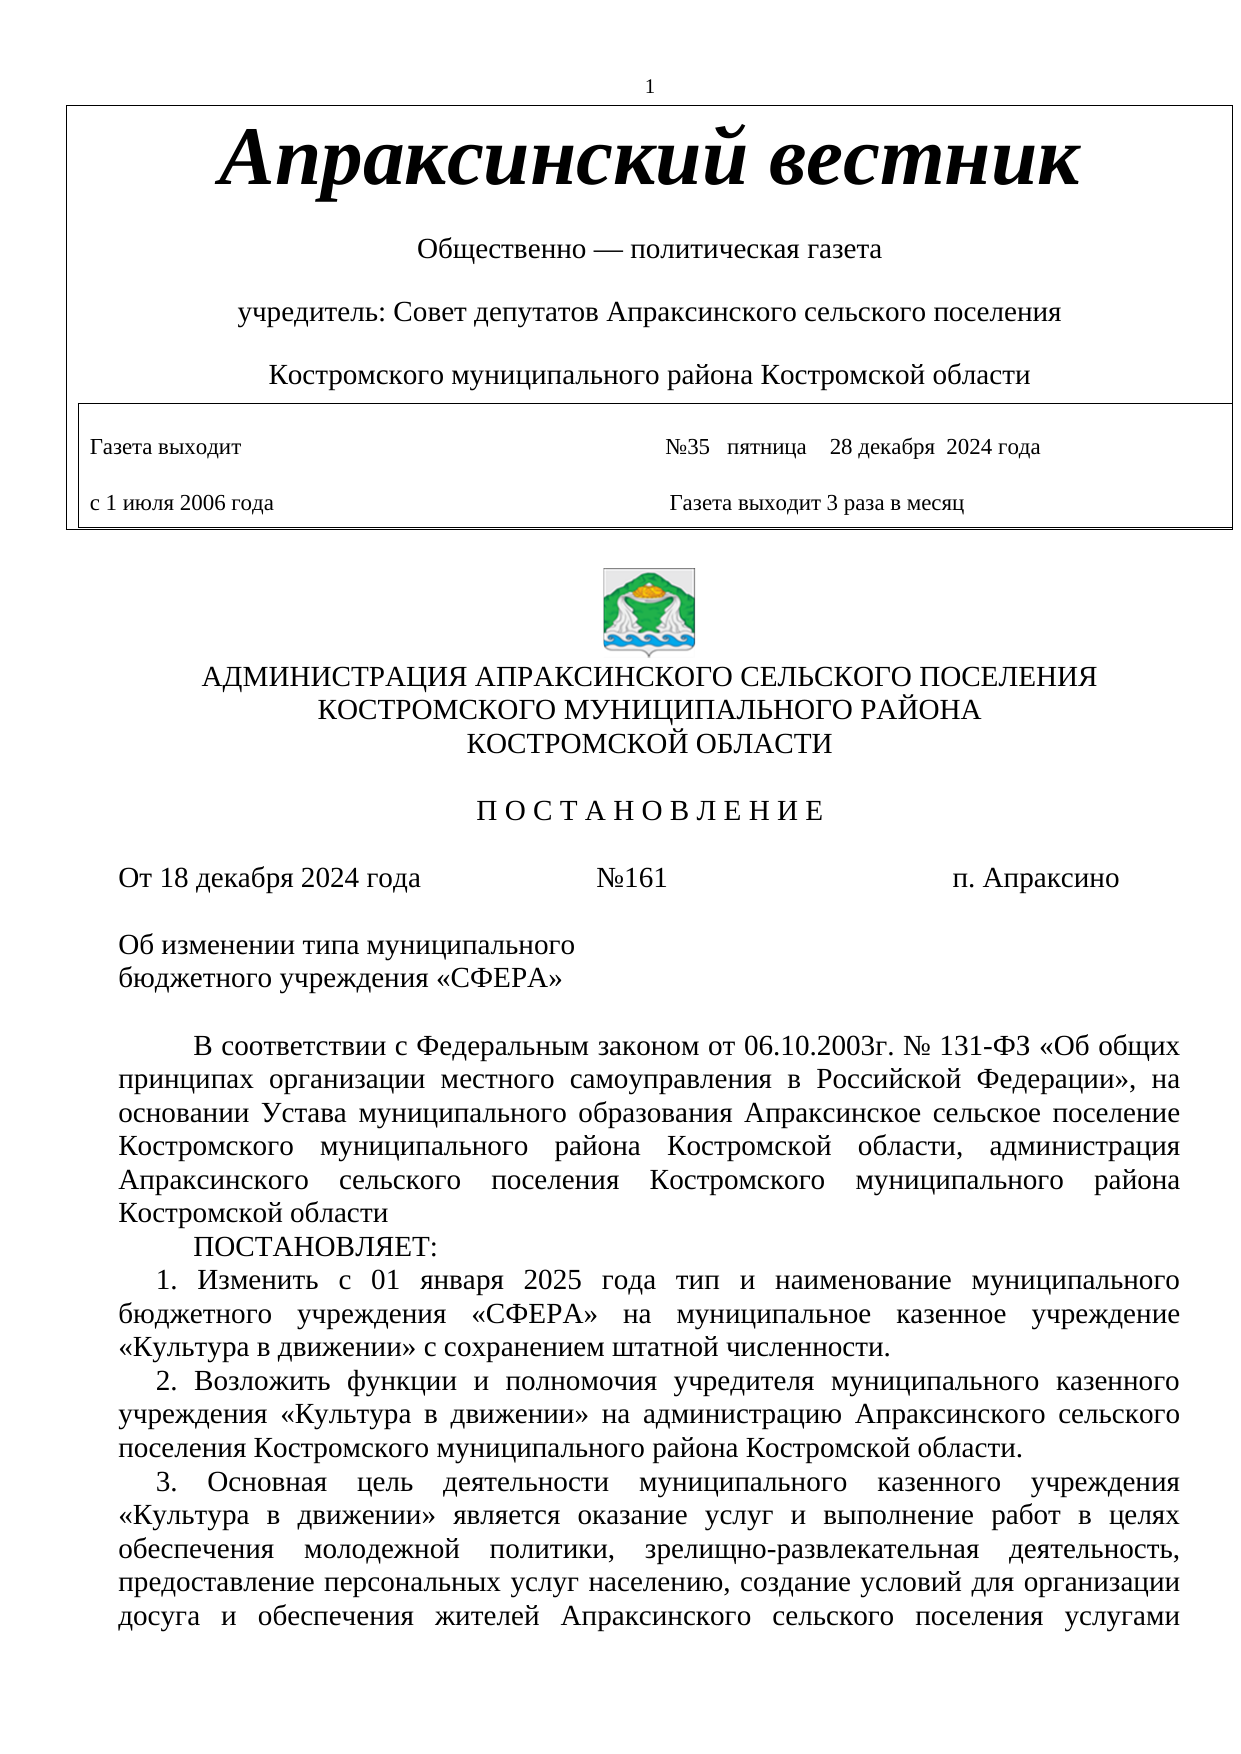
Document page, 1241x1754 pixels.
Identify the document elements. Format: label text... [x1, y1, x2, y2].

text 1. Изменить с 01 января 2025 года тип и наименование муниципального бюджетного учреждения «СФЕРА» на муниципальное казенное учреждение «Культура в движении» с сохранением штатной численности. [118, 1262, 1181, 1363]
picture [603, 568, 696, 659]
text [118, 1464, 1181, 1631]
text В соответствии с Федеральным законом от 06.10.2003г. № 131-ФЗ «Об общих принципах организации местного самоуправления в Российской Федерации», на основании Устава муниципального образования Апраксинское сельское поселение Костромского муниципального района Костромской области, администрация Апраксинского сельского поселения Костромского муниципального района Костромской области [118, 1028, 1181, 1229]
text От 18 декабря 2024 года №161 п. Апраксино [118, 860, 1181, 893]
text П О С Т А Н О В Л Е Н И Е [118, 793, 1181, 826]
text 2. Возложить функции и полномочия учредителя муниципального казенного учреждения «Культура в движении» на администрацию Апраксинского сельского поселения Костромского муниципального района Костромской области. [118, 1363, 1181, 1464]
text КОСТРОМСКОЙ ОБЛАСТИ [118, 726, 1181, 759]
text АДМИНИСТРАЦИЯ АПРАКСИНСКОГО СЕЛЬСКОГО ПОСЕЛЕНИЯ КОСТРОМСКОГО МУНИЦИПАЛЬНОГО РАЙОНА [118, 659, 1181, 726]
table_header Апраксинский вестник Общественно — политическая газета учредитель: Совет депутатов Апраксинского сельского поселения Костромского муниципального района Костромской области [67, 106, 1232, 528]
text ПОСТАНОВЛЯЕТ: [118, 1229, 1181, 1262]
text бюджетного учреждения «СФЕРА» [118, 961, 1181, 994]
text Об изменении типа муниципального [118, 927, 1181, 961]
